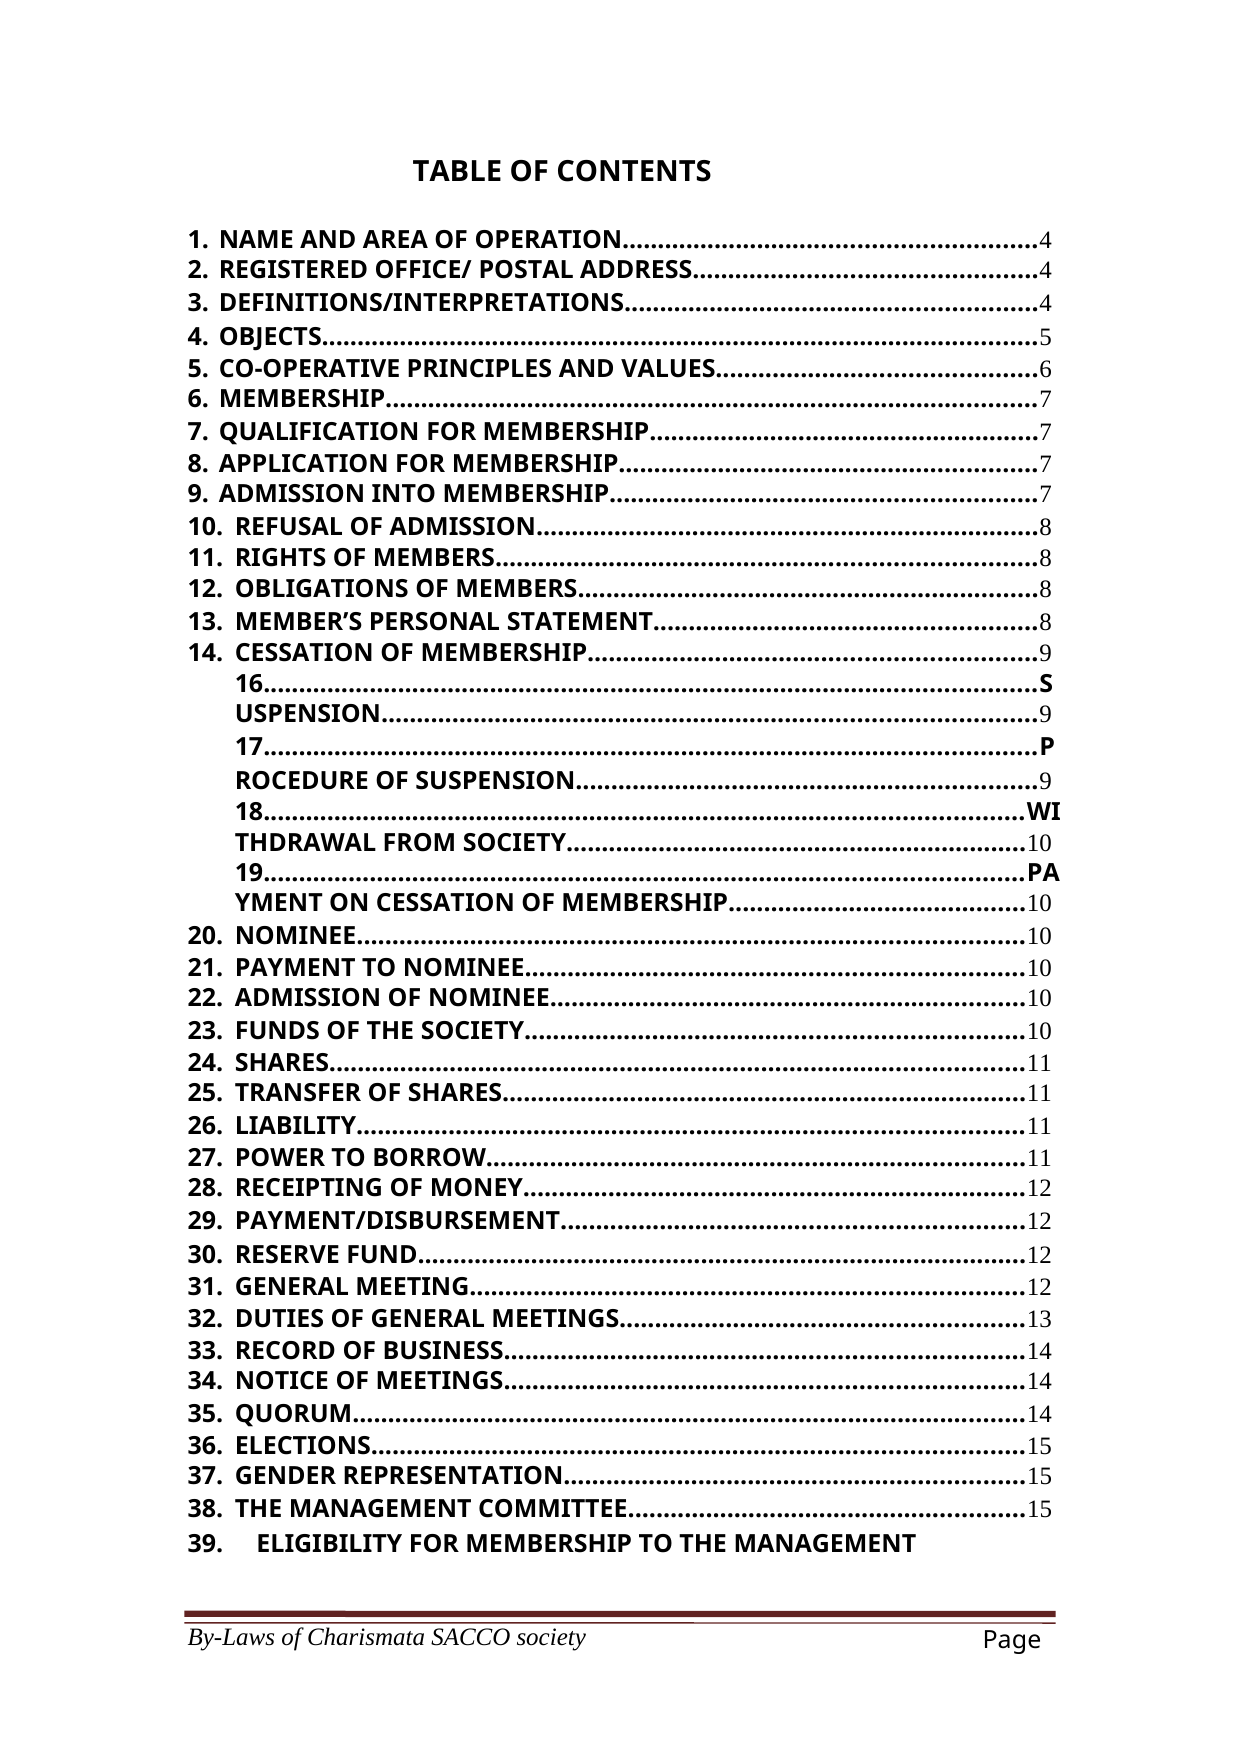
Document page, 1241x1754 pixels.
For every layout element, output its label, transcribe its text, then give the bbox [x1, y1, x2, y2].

text TABLE OF CONTENTS [412, 150, 1065, 189]
